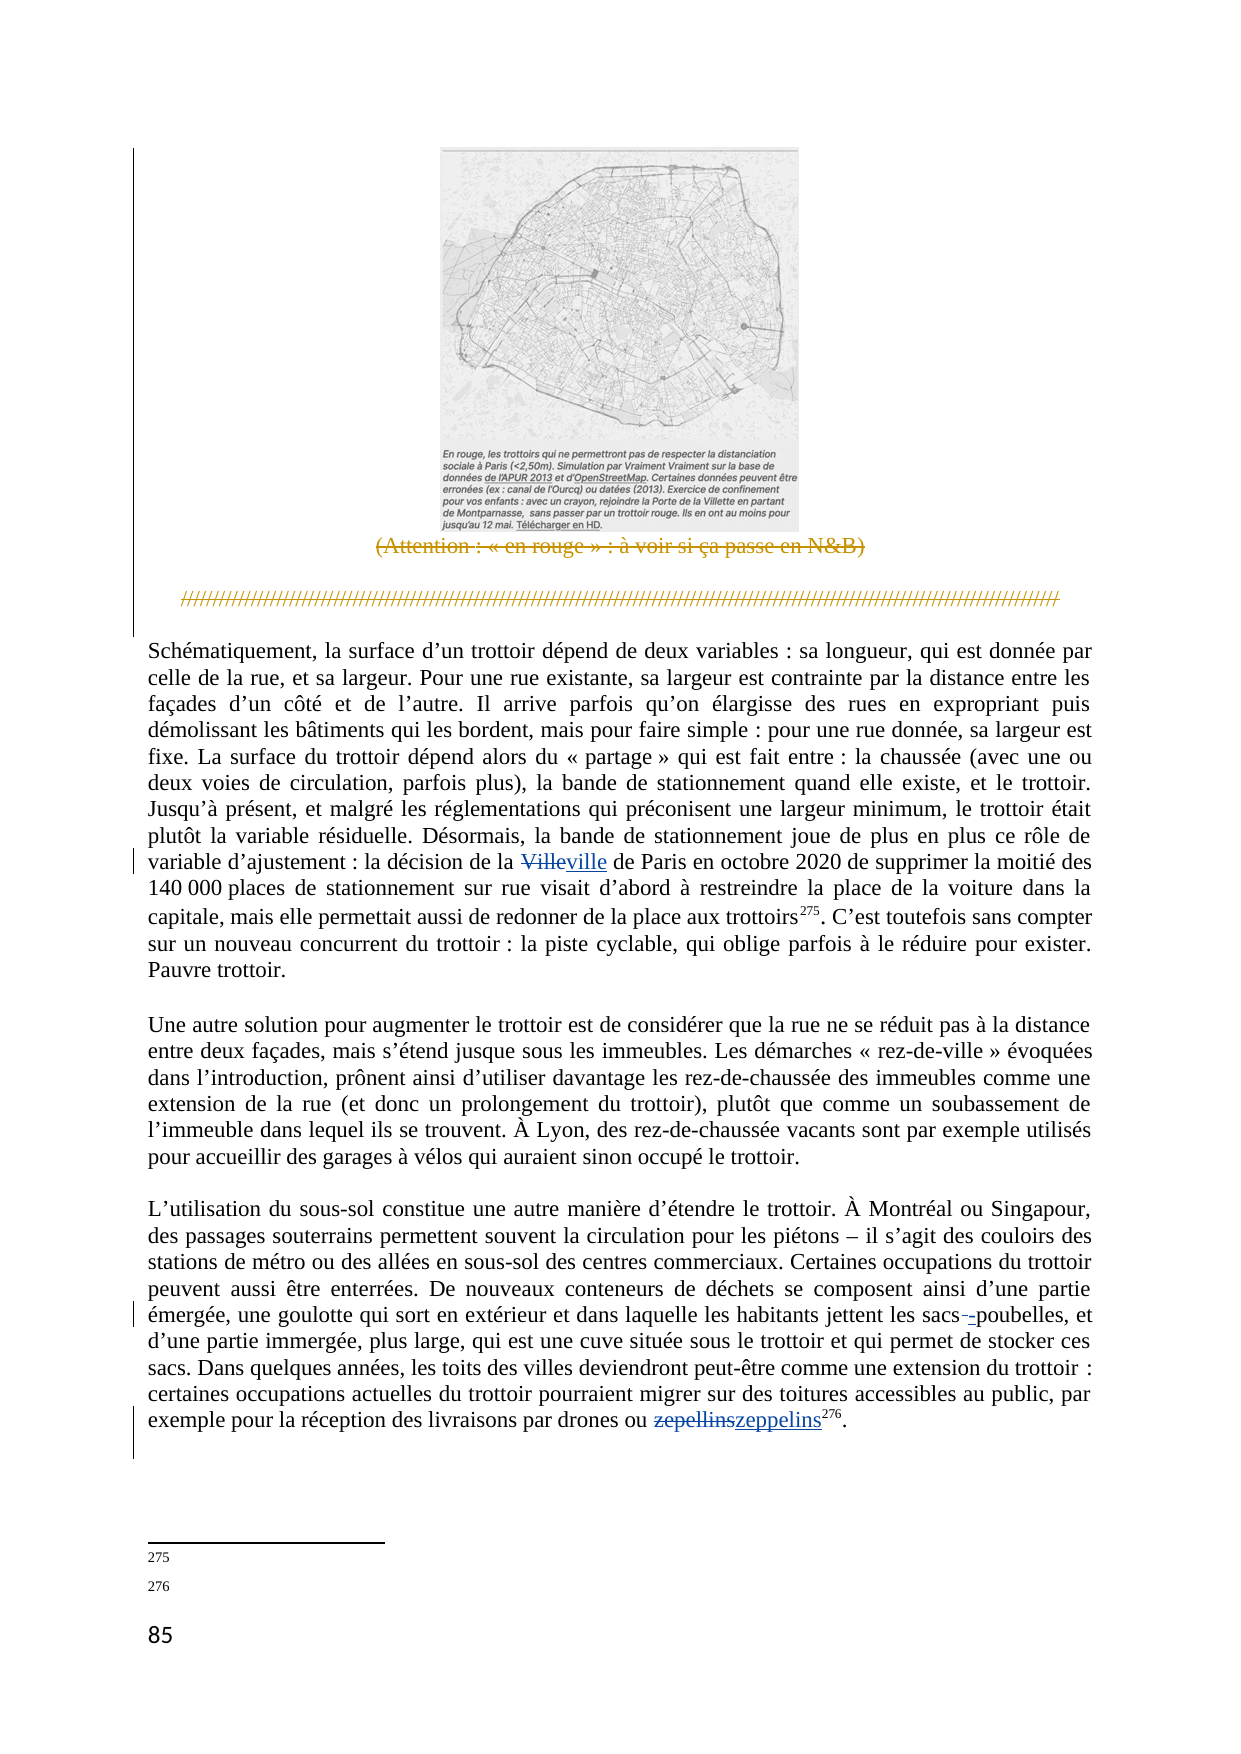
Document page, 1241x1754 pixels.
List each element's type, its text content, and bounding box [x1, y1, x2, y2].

text Une autre solution pour augmenter le trottoir est de considérer que la rue ne se réduit pas à la distance entre deux façades, mais s’étend jusque sous les immeubles. Les démarches « rez-de-ville » évoquées dans l’introduction, prônent ainsi d’utiliser davantage les rez-de-chaussée des immeubles comme une extension de la rue (et donc un prolongement du trottoir), plutôt que comme un soubassement de l’immeuble dans lequel ils se trouvent. À Lyon, des rez-de-chaussée vacants sont par exemple utilisés pour accueillir des garages à vélos qui auraient sinon occupé le trottoir. [148, 1011, 1093, 1169]
text Schématiquement, la surface d’un trottoir dépend de deux variables : sa longueur, qui est donnée par celle de la rue, et sa largeur. Pour une rue existante, sa largeur est contrainte par la distance entre les façades d’un côté et de l’autre. Il arrive parfois qu’on élargisse des rues en expropriant puis démolissant les bâtiments qui les bordent, mais pour faire simple : pour une rue donnée, sa largeur est fixe. La surface du trottoir dépend alors du « partage » qui est fait entre : la chaussée (avec une ou deux voies de circulation, parfois plus), la bande de stationnement quand elle existe, et le trottoir. Jusqu’à présent, et malgré les réglementations qui préconisent une largeur minimum, le trottoir était plutôt la variable résiduelle. Désormais, la bande de stationnement joue de plus en plus ce rôle de variable d’ajustement : la décision de la de Paris en octobre 2020 de supprimer la moitié des 140 000 places de stationnement sur rue visait d’abord à restreindre la place de la voiture dans la capitale, mais elle permettait aussi de redonner de la place aux trottoirs. C’est toutefois sans compter sur un nouveau concurrent du trottoir : la piste cyclable, qui oblige parfois à le réduire pour exister. Pauvre trottoir. [148, 637, 1093, 982]
picture [440, 147, 799, 532]
text L’utilisation du sous-sol constitue une autre manière d’étendre le trottoir. À Montréal ou Singapour, des passages souterrains permettent souvent la circulation pour les piétons – il s’agit des couloirs des stations de métro ou des allées en sous-sol des centres commerciaux. Certaines occupations du trottoir peuvent aussi être enterrées. De nouveaux conteneurs de déchets se composent ainsi d’une partie émergée, une goulotte qui sort en extérieur et dans laquelle les habitants jettent les sacspoubelles, et d’une partie immergée, plus large, qui est une cuve située sous le trottoir et qui permet de stocker ces sacs. Dans quelques années, les toits des villes deviendront peut-être comme une extension du trottoir : certaines occupations actuelles du trottoir pourraient migrer sur des toitures accessibles au public, par exemple pour la réception des livraisons par drones ou . [148, 1196, 1093, 1433]
